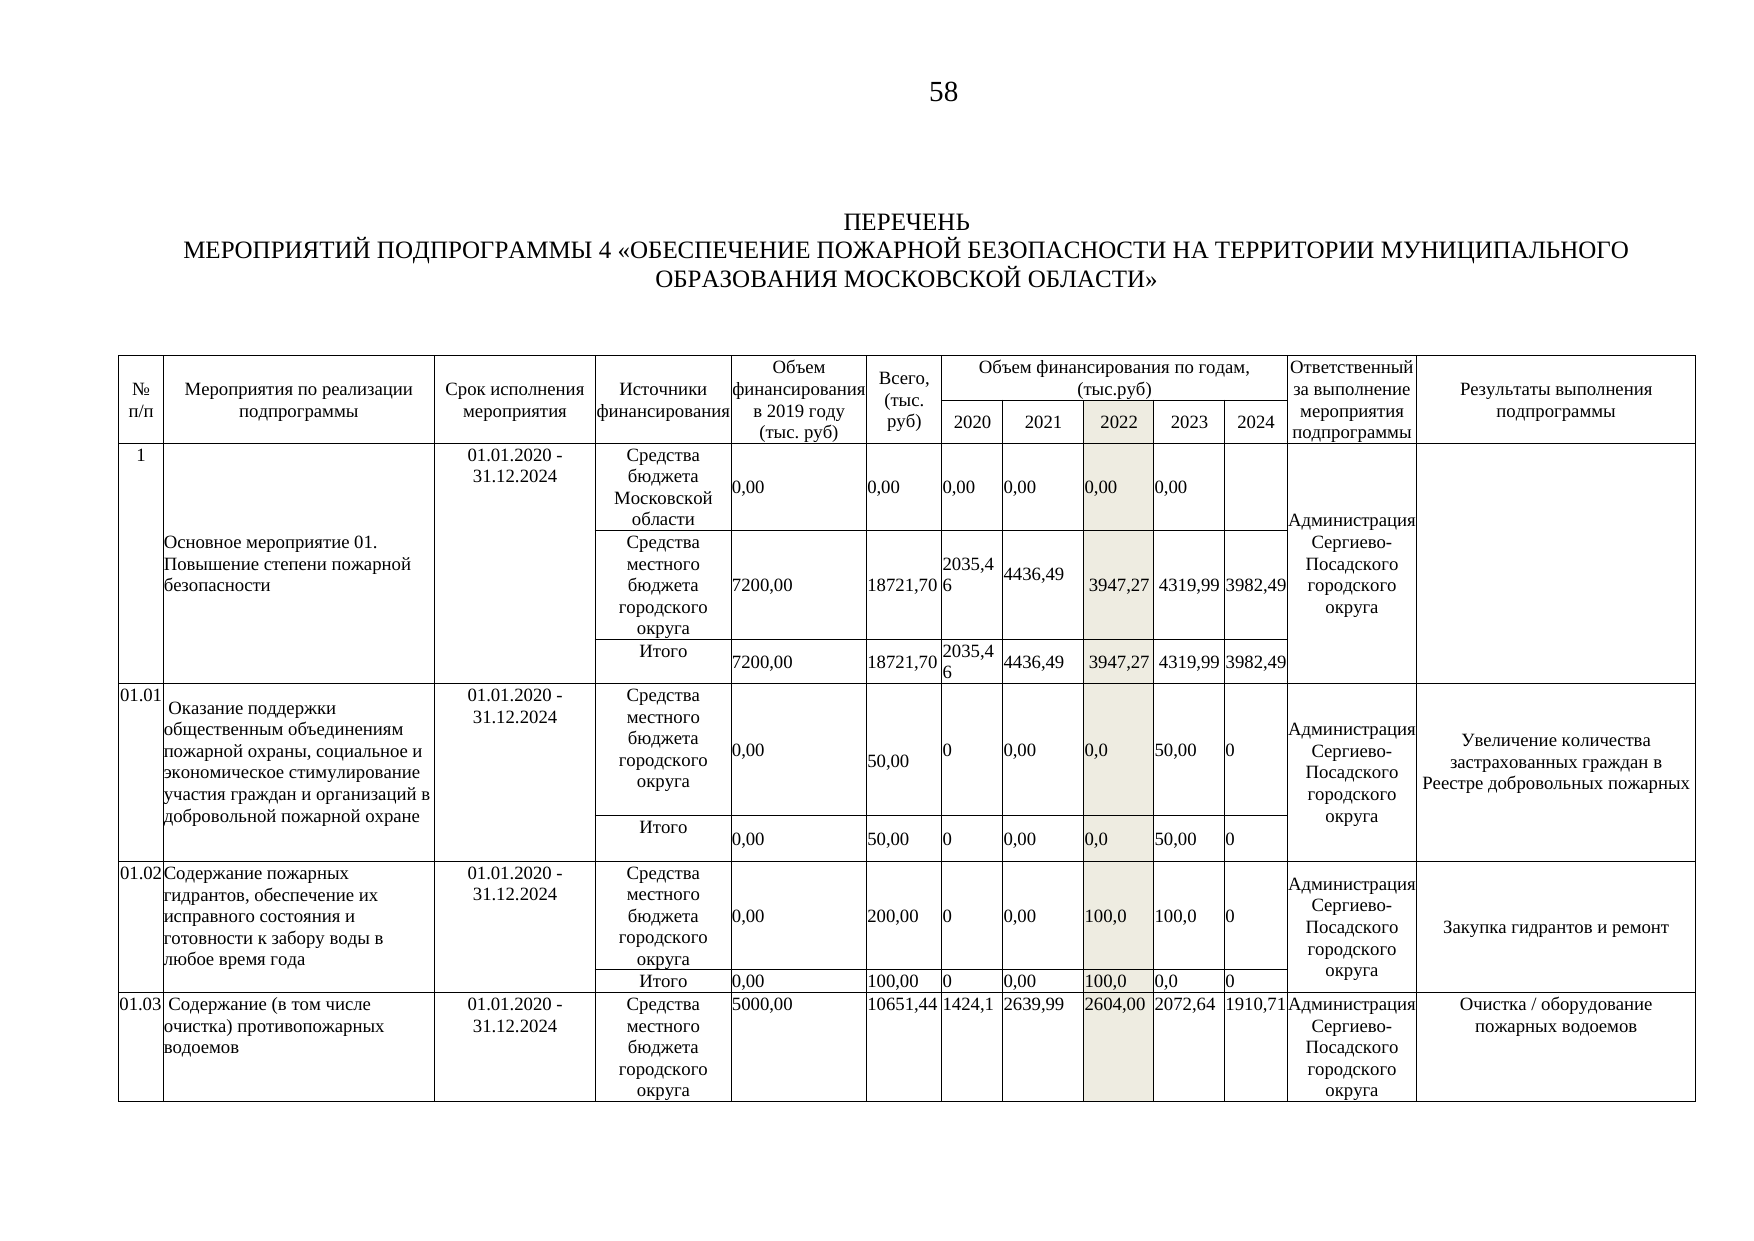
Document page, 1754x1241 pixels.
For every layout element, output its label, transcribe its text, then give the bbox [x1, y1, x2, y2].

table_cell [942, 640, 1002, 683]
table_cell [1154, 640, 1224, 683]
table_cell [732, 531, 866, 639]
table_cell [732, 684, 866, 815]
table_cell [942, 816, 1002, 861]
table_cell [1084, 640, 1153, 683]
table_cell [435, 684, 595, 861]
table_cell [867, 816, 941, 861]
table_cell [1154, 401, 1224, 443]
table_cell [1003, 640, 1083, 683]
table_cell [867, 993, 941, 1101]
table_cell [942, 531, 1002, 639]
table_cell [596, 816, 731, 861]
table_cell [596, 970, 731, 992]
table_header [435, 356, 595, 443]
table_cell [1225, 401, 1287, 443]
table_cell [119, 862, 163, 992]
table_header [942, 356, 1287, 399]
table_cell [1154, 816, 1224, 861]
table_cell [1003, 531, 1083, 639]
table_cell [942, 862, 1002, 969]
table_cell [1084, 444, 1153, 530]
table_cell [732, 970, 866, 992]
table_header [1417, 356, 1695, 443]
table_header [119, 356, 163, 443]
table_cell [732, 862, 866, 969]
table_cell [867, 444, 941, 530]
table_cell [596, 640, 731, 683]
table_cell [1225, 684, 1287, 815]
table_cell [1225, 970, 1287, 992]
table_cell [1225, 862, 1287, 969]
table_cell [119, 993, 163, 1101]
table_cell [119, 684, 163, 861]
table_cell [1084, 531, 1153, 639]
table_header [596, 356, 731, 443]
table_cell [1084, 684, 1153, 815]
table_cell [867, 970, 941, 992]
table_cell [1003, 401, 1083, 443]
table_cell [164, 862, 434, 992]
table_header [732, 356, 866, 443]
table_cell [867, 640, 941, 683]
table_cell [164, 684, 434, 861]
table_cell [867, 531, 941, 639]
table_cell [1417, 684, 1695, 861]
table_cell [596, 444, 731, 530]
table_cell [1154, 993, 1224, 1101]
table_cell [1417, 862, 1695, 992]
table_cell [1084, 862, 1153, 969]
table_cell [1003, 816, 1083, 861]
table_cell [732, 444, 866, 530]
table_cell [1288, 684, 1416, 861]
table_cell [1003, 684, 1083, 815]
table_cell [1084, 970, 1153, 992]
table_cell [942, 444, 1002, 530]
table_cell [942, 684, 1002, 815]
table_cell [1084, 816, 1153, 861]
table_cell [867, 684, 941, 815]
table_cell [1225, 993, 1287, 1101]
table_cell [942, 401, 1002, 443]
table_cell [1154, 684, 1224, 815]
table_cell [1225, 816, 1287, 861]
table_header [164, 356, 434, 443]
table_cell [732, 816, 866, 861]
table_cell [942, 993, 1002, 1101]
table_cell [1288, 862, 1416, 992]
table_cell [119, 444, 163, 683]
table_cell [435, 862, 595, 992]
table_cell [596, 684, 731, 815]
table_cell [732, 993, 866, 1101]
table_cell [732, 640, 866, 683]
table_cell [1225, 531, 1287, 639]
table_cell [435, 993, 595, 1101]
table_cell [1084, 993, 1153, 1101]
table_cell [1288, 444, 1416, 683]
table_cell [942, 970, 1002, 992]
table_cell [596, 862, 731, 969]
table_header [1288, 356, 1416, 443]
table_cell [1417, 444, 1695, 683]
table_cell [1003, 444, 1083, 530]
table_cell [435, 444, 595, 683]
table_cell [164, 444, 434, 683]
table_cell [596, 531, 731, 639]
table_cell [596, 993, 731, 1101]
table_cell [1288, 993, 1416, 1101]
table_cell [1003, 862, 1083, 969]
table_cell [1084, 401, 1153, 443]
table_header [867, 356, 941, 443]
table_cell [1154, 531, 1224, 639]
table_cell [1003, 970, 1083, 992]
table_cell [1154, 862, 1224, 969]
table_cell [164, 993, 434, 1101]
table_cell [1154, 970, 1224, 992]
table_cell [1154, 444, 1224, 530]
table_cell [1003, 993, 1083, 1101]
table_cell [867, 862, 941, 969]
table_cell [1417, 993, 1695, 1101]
text ПЕРЕЧЕНЬ [118, 207, 1695, 236]
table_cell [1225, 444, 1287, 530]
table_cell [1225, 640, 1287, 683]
text МЕРОПРИЯТИЙ ПОДПРОГРАММЫ 4 «ОБЕСПЕЧЕНИЕ ПОЖАРНОЙ БЕЗОПАСНОСТИ НА ТЕРРИТОРИИ МУНИЦИПАЛЬНОГО ОБРАЗОВАНИЯ МОСКОВСКОЙ ОБЛАСТИ» [118, 236, 1695, 293]
